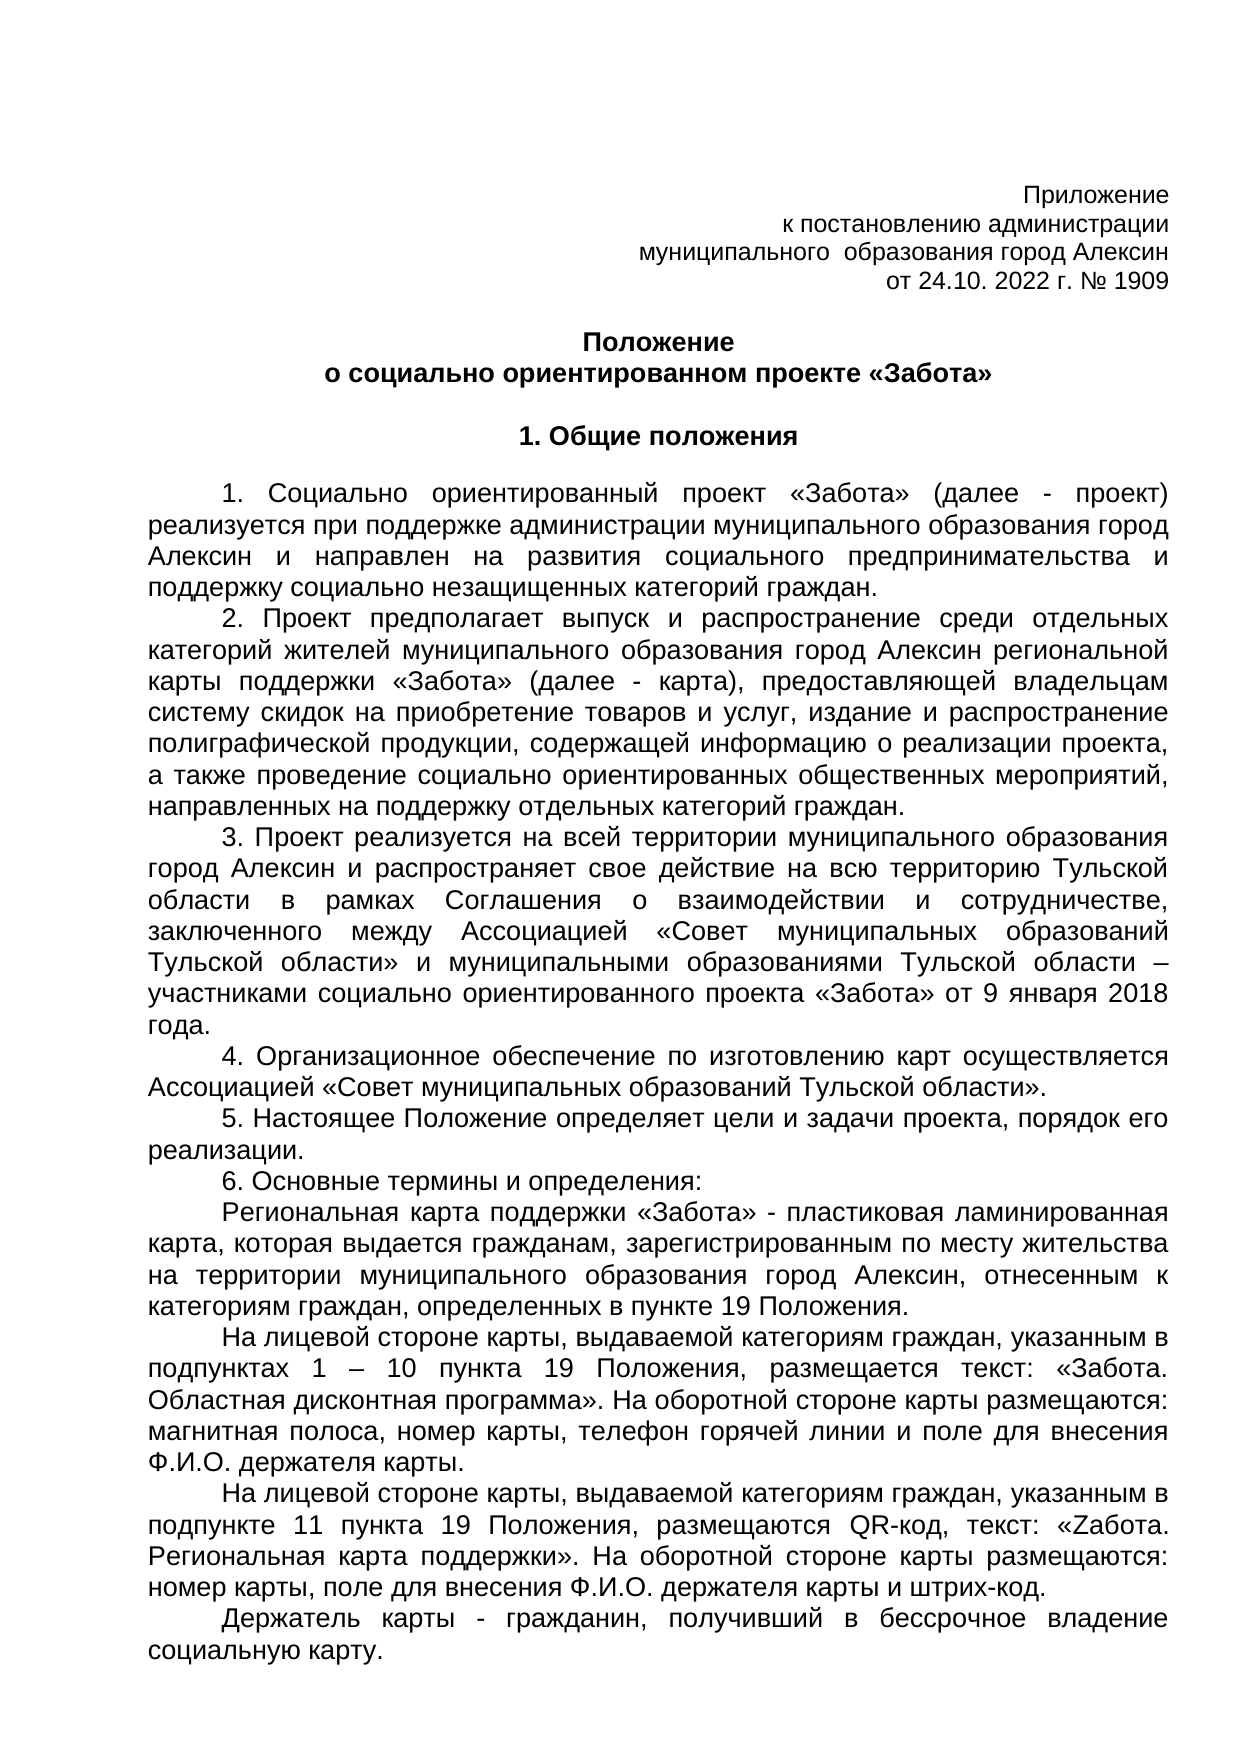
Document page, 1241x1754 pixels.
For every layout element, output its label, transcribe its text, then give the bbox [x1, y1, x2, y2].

text 6. Основные термины и определения: [148, 1165, 1169, 1196]
text 1. Общие положения [148, 420, 1169, 451]
text 4. Организационное обеспечение по изготовлению карт осуществляется Ассоциацией «Совет муниципальных образований Тульской области». [148, 1040, 1169, 1102]
text 2. Проект предполагает выпуск и распространение среди отдельных категорий жителей муниципального образования город Алексин региональной карты поддержки «Забота» (далее - карта), предоставляющей владельцам систему скидок на приобретение товаров и услуг, издание и распространение полиграфической продукции, содержащей информацию о реализации проекта, а также проведение социально ориентированных общественных мероприятий, направленных на поддержку отдельных категорий граждан. [148, 602, 1169, 821]
text На лицевой стороне карты, выдаваемой категориям граждан, указанным в подпунктах 1 – 10 пункта 19 Положения, размещается текст: «Забота. Областная дисконтная программа». На оборотной стороне карты размещаются: магнитная полоса, номер карты, телефон горячей линии и поле для внесения Ф.И.О. держателя карты. [148, 1321, 1169, 1477]
text 5. Настоящее Положение определяет цели и задачи проекта, порядок его реализации. [148, 1102, 1169, 1165]
title Положение [148, 326, 1169, 357]
text Держатель карты - гражданин, получивший в бессрочное владение социальную карту. [148, 1602, 1169, 1665]
text Региональная карта поддержки «Забота» - пластиковая ламинированная карта, которая выдается гражданам, зарегистрированным по месту жительства на территории муниципального образования город Алексин, отнесенным к категориям граждан, определенных в пункте 19 Положения. [148, 1196, 1169, 1321]
text муниципального образования город Алексин [148, 237, 1169, 266]
text Приложение [148, 180, 1169, 209]
text На лицевой стороне карты, выдаваемой категориям граждан, указанным в подпункте 11 пункта 19 Положения, размещаются QR-код, текст: «Zабота. Региональная карта поддержки». На оборотной стороне карты размещаются: номер карты, поле для внесения Ф.И.О. держателя карты и штрих-код. [148, 1477, 1169, 1602]
text 3. Проект реализуется на всей территории муниципального образования город Алексин и распространяет свое действие на всю территорию Тульской области в рамках Соглашения о взаимодействии и сотрудничестве, заключенного между Ассоциацией «Совет муниципальных образований Тульской области» и муниципальными образованиями Тульской области – участниками социально ориентированного проекта «Забота» от 9 января 2018 года. [148, 821, 1169, 1040]
text к постановлению администрации [148, 209, 1169, 237]
text от 24.10. 2022 г. № 1909 [148, 266, 1169, 295]
text 1. Социально ориентированный проект «Забота» (далее - проект) реализуется при поддержке администрации муниципального образования город Алексин и направлен на развития социального предпринимательства и поддержку социально незащищенных категорий граждан. [148, 477, 1169, 602]
title о социально ориентированном проекте «Забота» [148, 357, 1169, 389]
